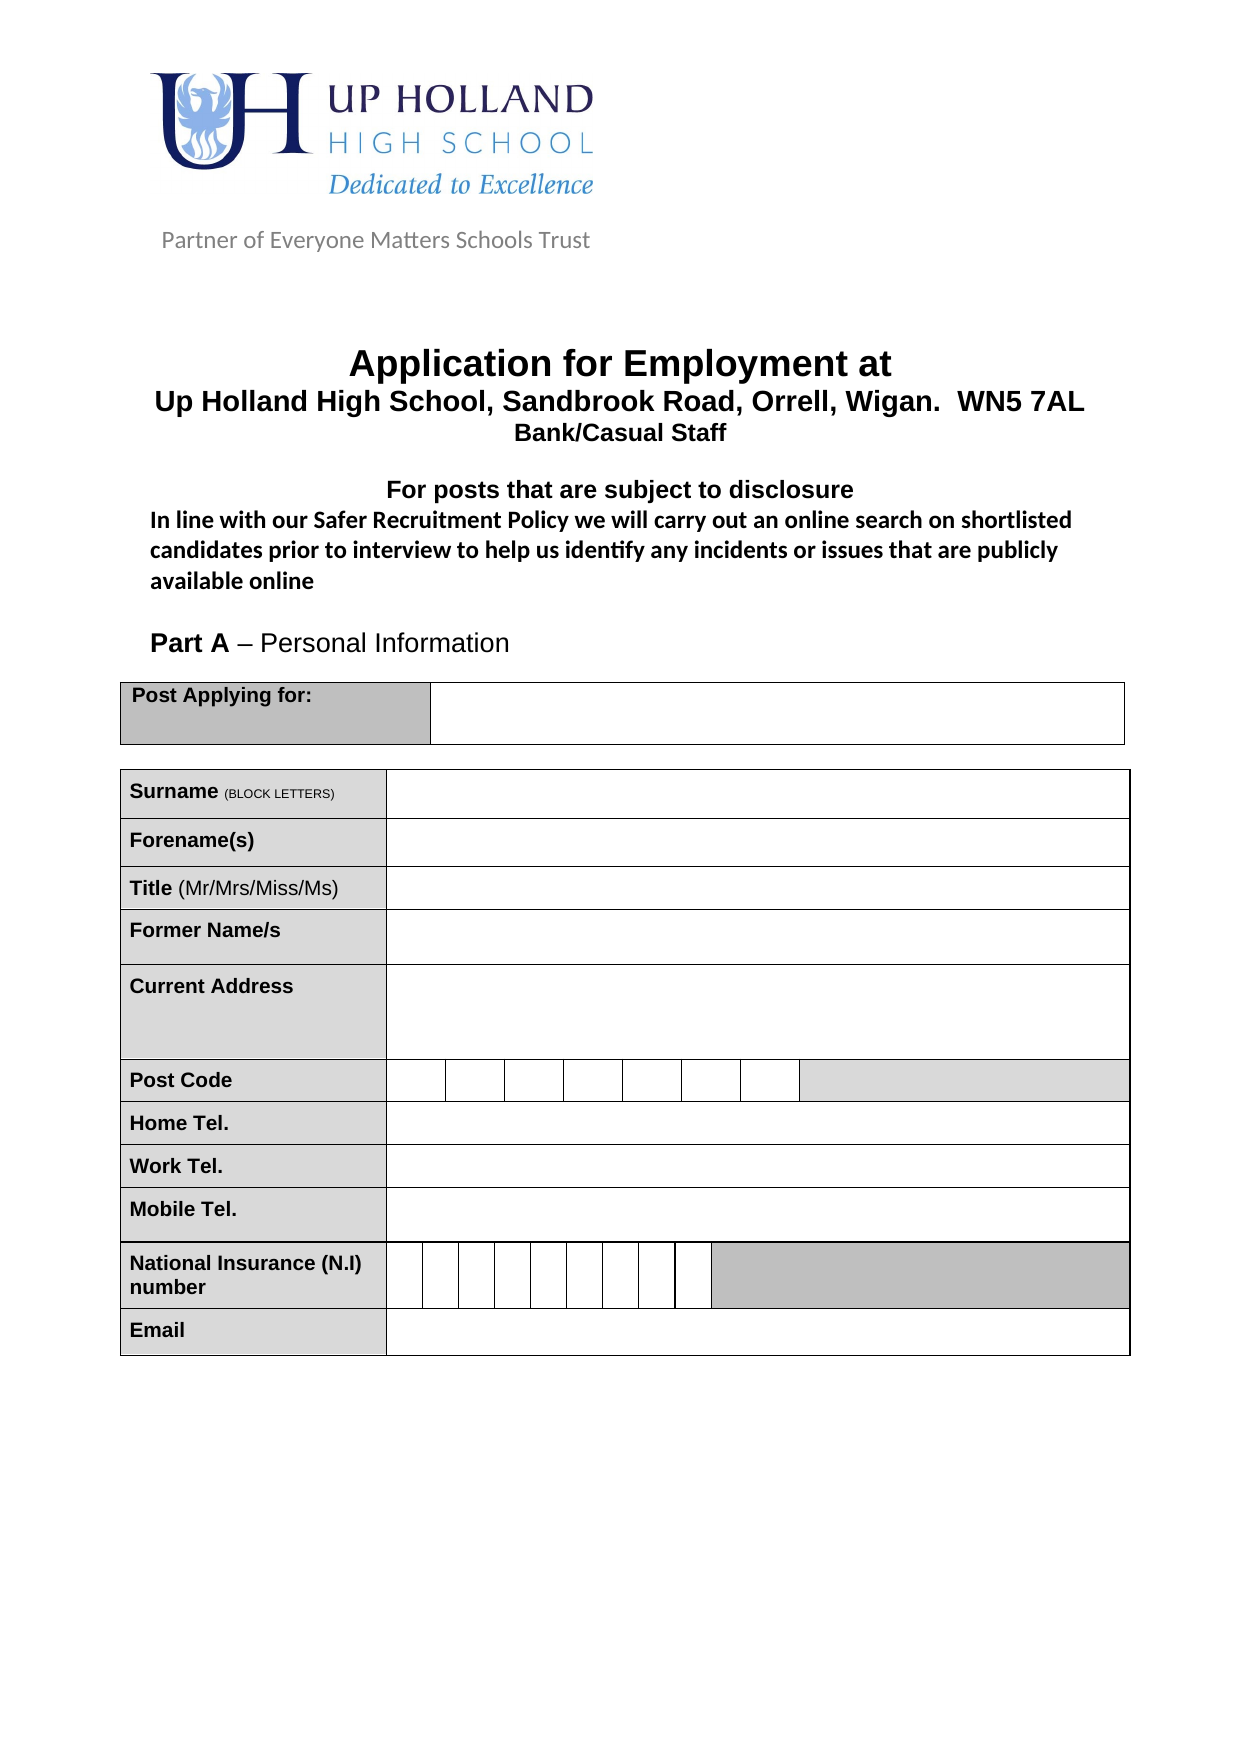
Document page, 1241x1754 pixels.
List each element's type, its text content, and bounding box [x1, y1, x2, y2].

table_cell [387, 1145, 1129, 1187]
table_cell Former Name/s [121, 910, 386, 964]
table_cell [387, 1188, 1129, 1241]
text For posts that are subject to disclosure [150, 475, 1090, 504]
table_cell [387, 1309, 1129, 1354]
table_cell [387, 867, 1129, 908]
table_cell Forename(s) [121, 819, 386, 866]
table_cell [459, 1243, 494, 1308]
table_cell [446, 1060, 504, 1101]
table_cell Title (Mr/Mrs/Miss/Ms) [121, 867, 386, 908]
table_cell Post Code [121, 1060, 386, 1101]
table_cell Work Tel. [121, 1145, 386, 1187]
table_cell [639, 1243, 674, 1308]
table_cell Mobile Tel. [121, 1188, 386, 1241]
picture [150, 73, 593, 194]
table_header Post Applying for: [121, 683, 430, 744]
table_cell [423, 1243, 458, 1308]
table_cell [676, 1243, 711, 1308]
table_cell [603, 1243, 638, 1308]
table_header Surname (BLOCK LETTERS) [121, 770, 386, 818]
text Part A – Personal Information [150, 627, 1090, 658]
table_cell [564, 1060, 622, 1101]
table_cell Email [121, 1309, 386, 1354]
table_cell [682, 1060, 740, 1101]
table_cell [495, 1243, 530, 1308]
table_cell [800, 1060, 1129, 1101]
text Bank/Casual Staff [150, 418, 1090, 446]
table_cell [623, 1060, 681, 1101]
table_cell [387, 1102, 1129, 1144]
table_cell National Insurance (N.I) number [121, 1243, 386, 1308]
table_cell [387, 965, 1129, 1058]
table_cell [387, 819, 1129, 866]
table_cell Current Address [121, 965, 386, 1058]
text In line with our Safer Recruitment Policy we will carry out an online search on shortlisted candidates prior to interview to help us identify any incidents or issues that are publicly available online [150, 504, 1090, 595]
table_cell [387, 910, 1129, 964]
table_cell [531, 1243, 566, 1308]
table_cell [567, 1243, 602, 1308]
table_cell Home Tel. [121, 1102, 386, 1144]
subtitle Up Holland High School, Sandbrook Road, Orrell, Wigan. WN5 7AL [150, 384, 1090, 418]
table_header [387, 770, 1129, 818]
table_cell [741, 1060, 799, 1101]
table_header [431, 683, 1124, 744]
table_cell [712, 1243, 1129, 1308]
table_cell [387, 1243, 422, 1308]
table_cell [505, 1060, 563, 1101]
subtitle Application for Employment at [150, 341, 1090, 384]
table_cell [387, 1060, 445, 1101]
